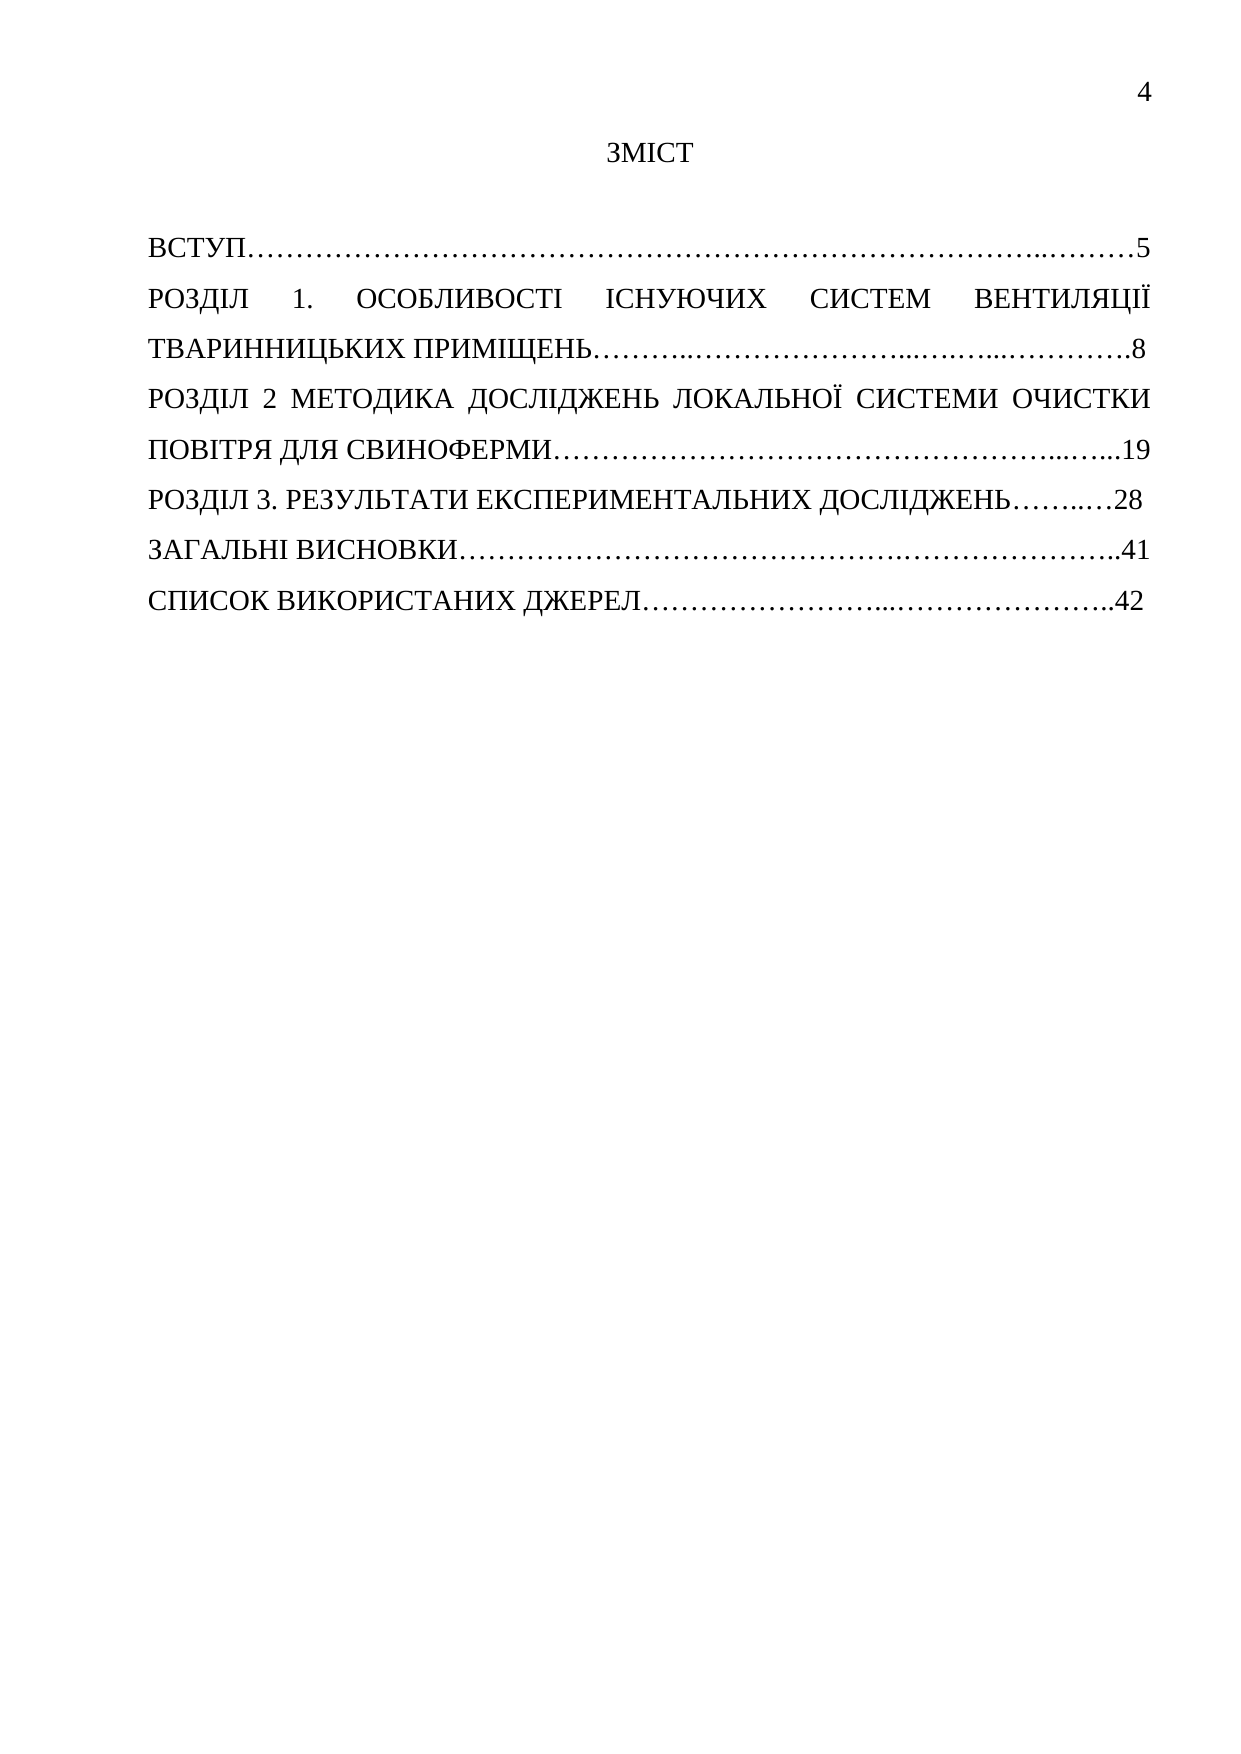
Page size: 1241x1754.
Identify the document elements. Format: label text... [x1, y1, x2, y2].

text СПИСОК ВИКОРИСТАНИХ ДЖЕРЕЛ……………………...…………………..42 [148, 583, 1152, 616]
text РОЗДІЛ 3. РЕЗУЛЬТАТИ ЕКСПЕРИМЕНТАЛЬНИХ ДОСЛІДЖЕНЬ……..…28 [148, 482, 1152, 516]
text ЗАГАЛЬНІ ВИСНОВКИ……………………………………….…………………..41 [148, 532, 1152, 566]
text ЗМІСТ [148, 135, 1152, 169]
text РОЗДІЛ 2 МЕТОДИКА ДОСЛІДЖЕНЬ ЛОКАЛЬНОЇ СИСТЕМИ ОЧИСТКИ ПОВІТРЯ ДЛЯ СВИНОФЕРМИ……………………………………………...…...19 [148, 381, 1152, 465]
text ВСТУП………………………………………………………………………..………5 [148, 231, 1152, 264]
text РОЗДІЛ 1. ОСОБЛИВОСТІ ІСНУЮЧИХ СИСТЕМ ВЕНТИЛЯЦІЇ ТВАРИННИЦЬКИХ ПРИМІЩЕНЬ………..…………………...….…...………….8 [148, 281, 1152, 365]
